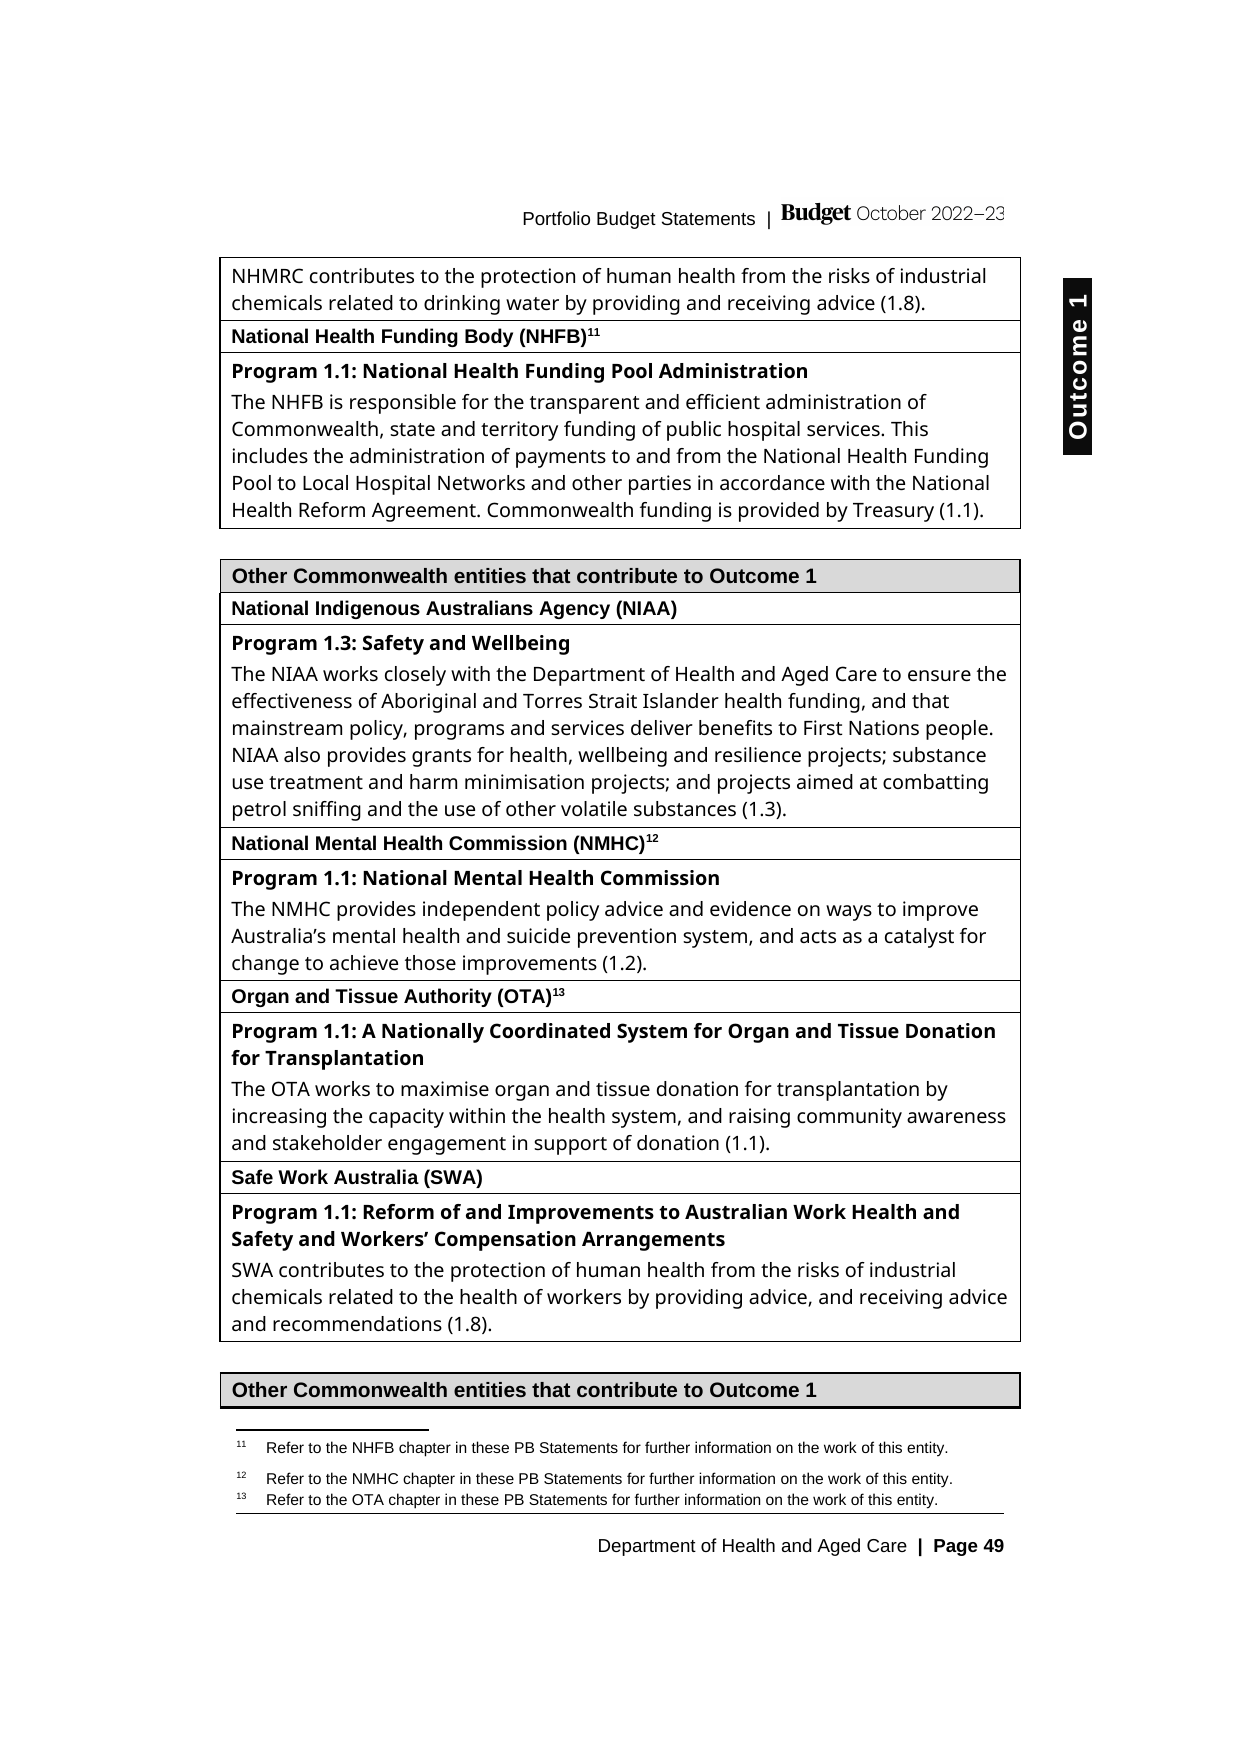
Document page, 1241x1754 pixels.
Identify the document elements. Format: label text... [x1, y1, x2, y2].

table_cell National Mental Health Commission (NMHC) [221, 828, 1020, 859]
table_cell Program 1.3: Safety and Wellbeing The NIAA works closely with the Department of Health and Aged Care to ensure the effectiveness of Aboriginal and Torres Strait Islander health funding, and that mainstream policy, programs and services deliver benefits to First Nations people. NIAA also provides grants for health, wellbeing and resilience projects; substance use treatment and harm minimisation projects; and projects aimed at combatting petrol sniffing and the use of other volatile substances (1.3). [221, 625, 1020, 827]
table_cell Program 1.1: A Nationally Coordinated System for Organ and Tissue Donation for Transplantation The OTA works to maximise organ and tissue donation for transplantation by increasing the capacity within the health system, and raising community awareness and stakeholder engagement in support of donation (1.1). [221, 1013, 1020, 1161]
table_cell Safe Work Australia (SWA) [221, 1162, 1020, 1193]
table_cell Program 1.1: Reform of and Improvements to Australian Work Health and Safety and Workers’ Compensation Arrangements SWA contributes to the protection of human health from the risks of industrial chemicals related to the health of workers by providing advice, and receiving advice and recommendations (1.8). [221, 1194, 1020, 1341]
table_cell Program 1.1: National Health Funding Pool Administration The NHFB is responsible for the transparent and efficient administration of Commonwealth, state and territory funding of public hospital services. This includes the administration of payments to and from the National Health Funding Pool to Local Hospital Networks and other parties in accordance with the National Health Reform Agreement. Commonwealth funding is provided by Treasury (1.1). [221, 353, 1020, 528]
table_cell Program 1.1: National Mental Health Commission The NMHC provides independent policy advice and evidence on ways to improve Australia’s mental health and suicide prevention system, and acts as a catalyst for change to achieve those improvements (1.2). [221, 860, 1020, 980]
table_cell National Indigenous Australians Agency (NIAA) [221, 593, 1020, 624]
picture [781, 197, 1004, 226]
table_cell Organ and Tissue Authority (OTA) [221, 981, 1020, 1012]
table_cell National Health Funding Body (NHFB) [221, 321, 1020, 352]
